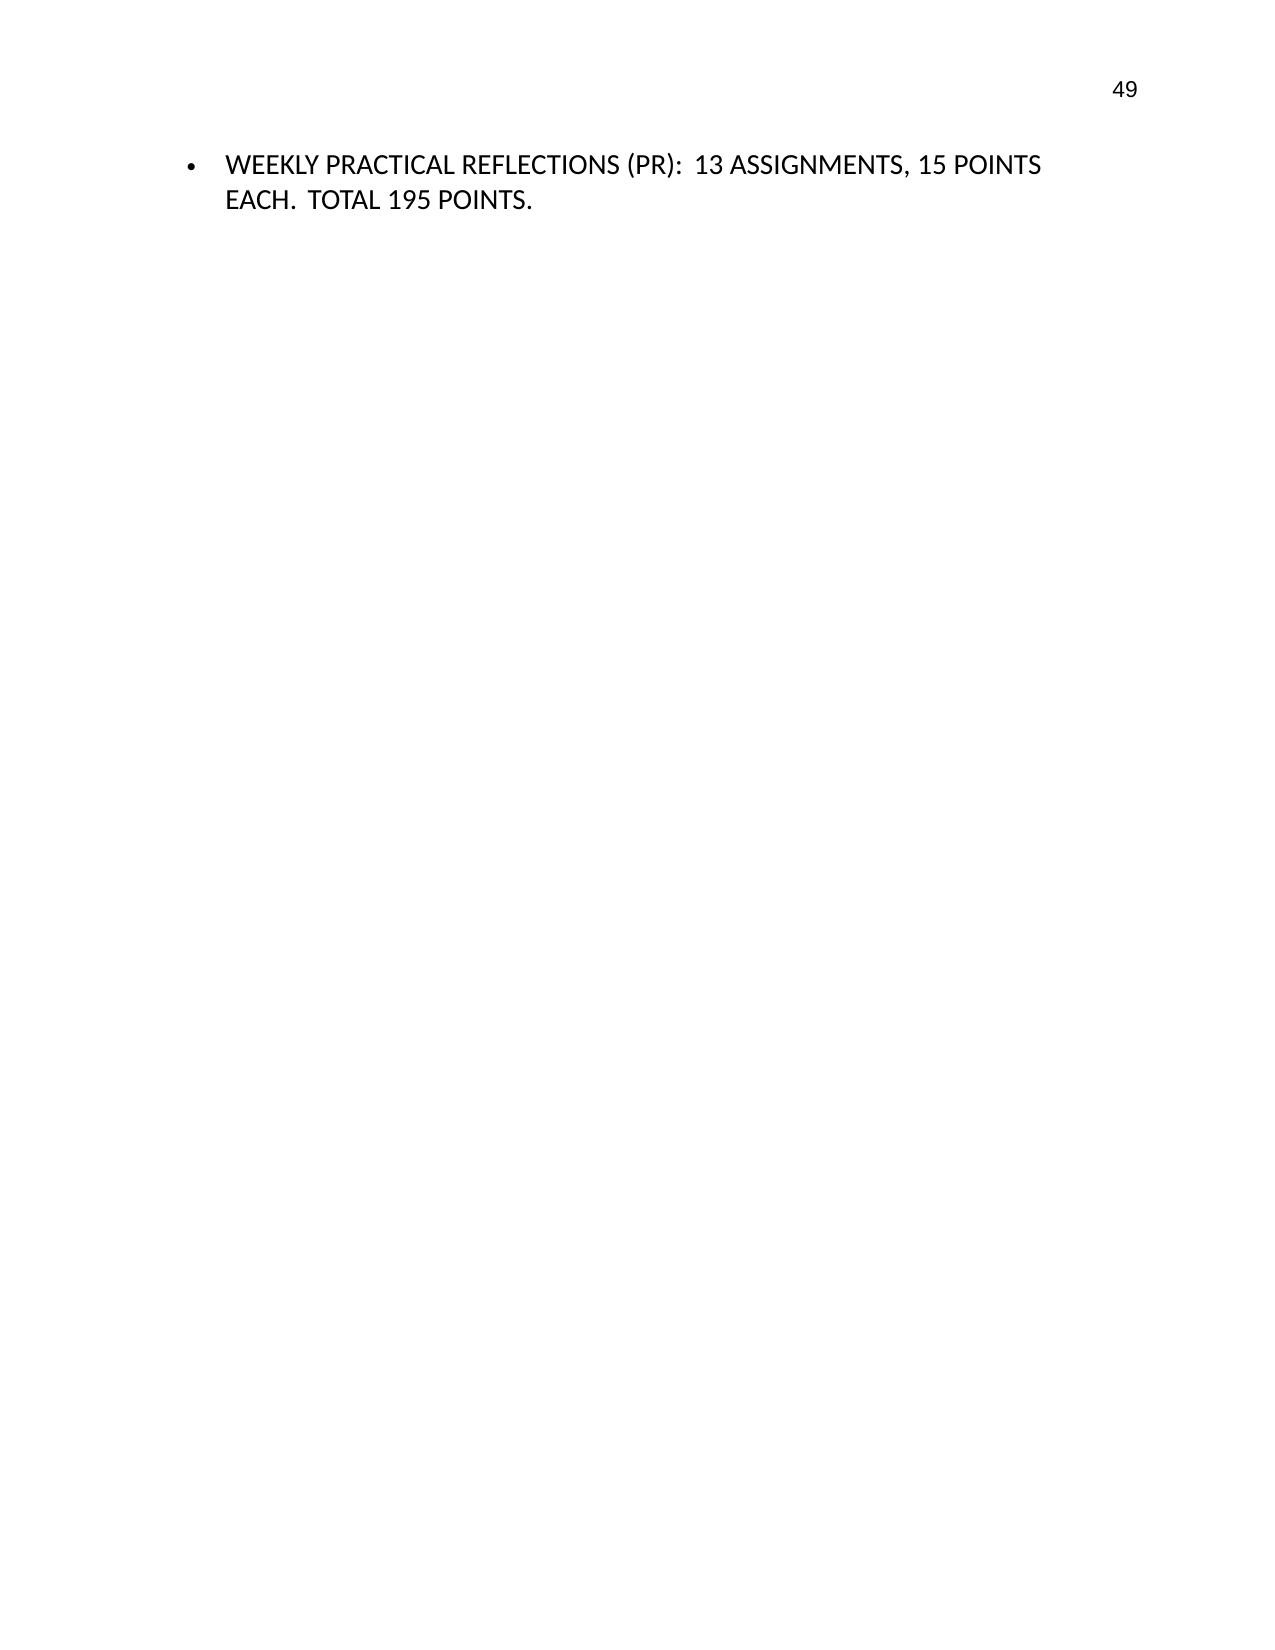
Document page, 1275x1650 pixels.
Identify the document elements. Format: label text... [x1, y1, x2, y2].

list WEEKLY PRACTICAL REFLECTIONS (PR): 13 ASSIGNMENTS, 15 POINTS EACH. TOTAL 195 POINTS. [188, 146, 1047, 217]
